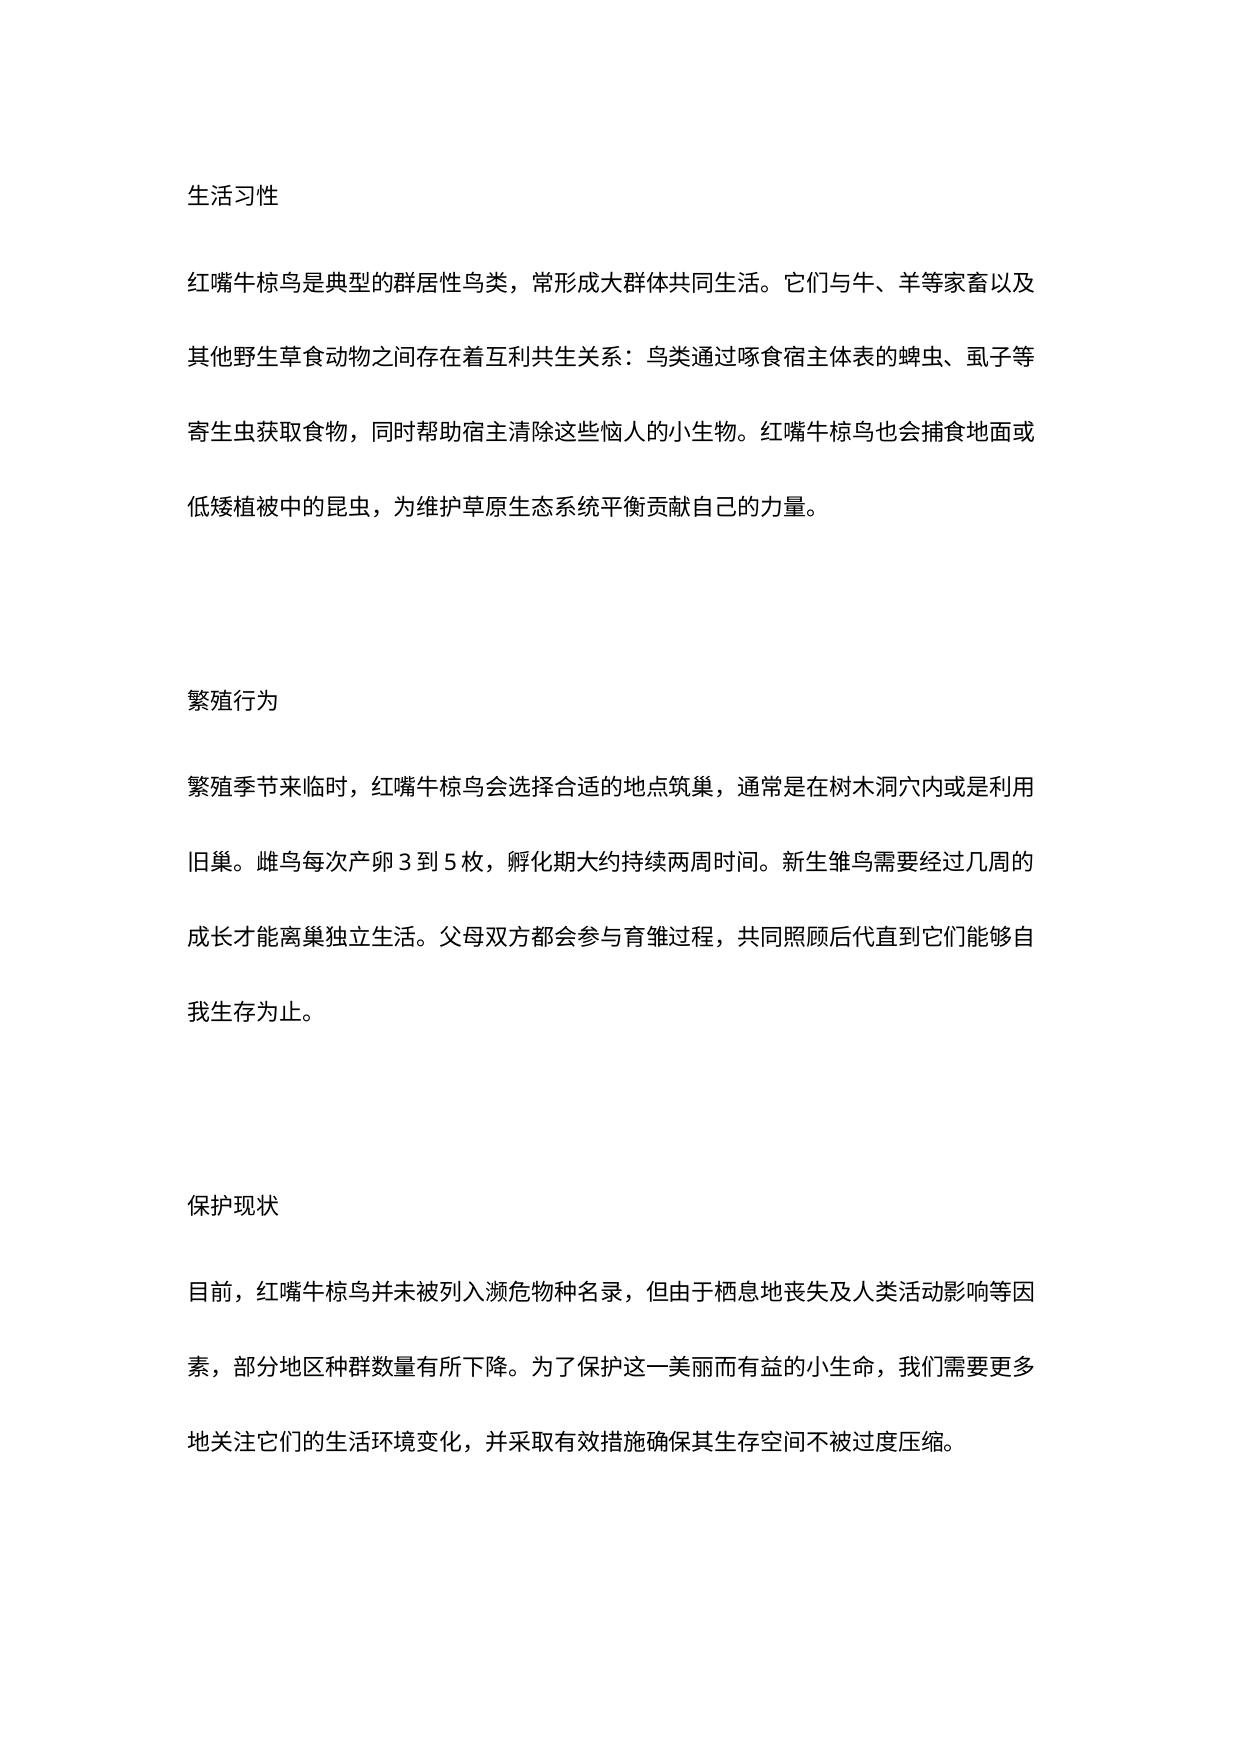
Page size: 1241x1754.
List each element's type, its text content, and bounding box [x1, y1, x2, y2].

text 繁殖行为 [187, 667, 1053, 732]
text 保护现状 [187, 1172, 1053, 1237]
text 目前，红嘴牛椋鸟并未被列入濒危物种名录，但由于栖息地丧失及人类活动影响等因素，部分地区种群数量有所下降。为了保护这一美丽而有益的小生命，我们需要更多地关注它们的生活环境变化，并采取有效措施确保其生存空间不被过度压缩。 [187, 1258, 1053, 1473]
text 生活习性 [187, 162, 1053, 227]
text 繁殖季节来临时，红嘴牛椋鸟会选择合适的地点筑巢，通常是在树木洞穴内或是利用旧巢。雌鸟每次产卵3到5枚，孵化期大约持续两周时间。新生雏鸟需要经过几周的成长才能离巢独立生活。父母双方都会参与育雏过程，共同照顾后代直到它们能够自我生存为止。 [187, 753, 1053, 1042]
text 红嘴牛椋鸟是典型的群居性鸟类，常形成大群体共同生活。它们与牛、羊等家畜以及其他野生草食动物之间存在着互利共生关系：鸟类通过啄食宿主体表的蜱虫、虱子等寄生虫获取食物，同时帮助宿主清除这些恼人的小生物。红嘴牛椋鸟也会捕食地面或低矮植被中的昆虫，为维护草原生态系统平衡贡献自己的力量。 [187, 248, 1053, 538]
